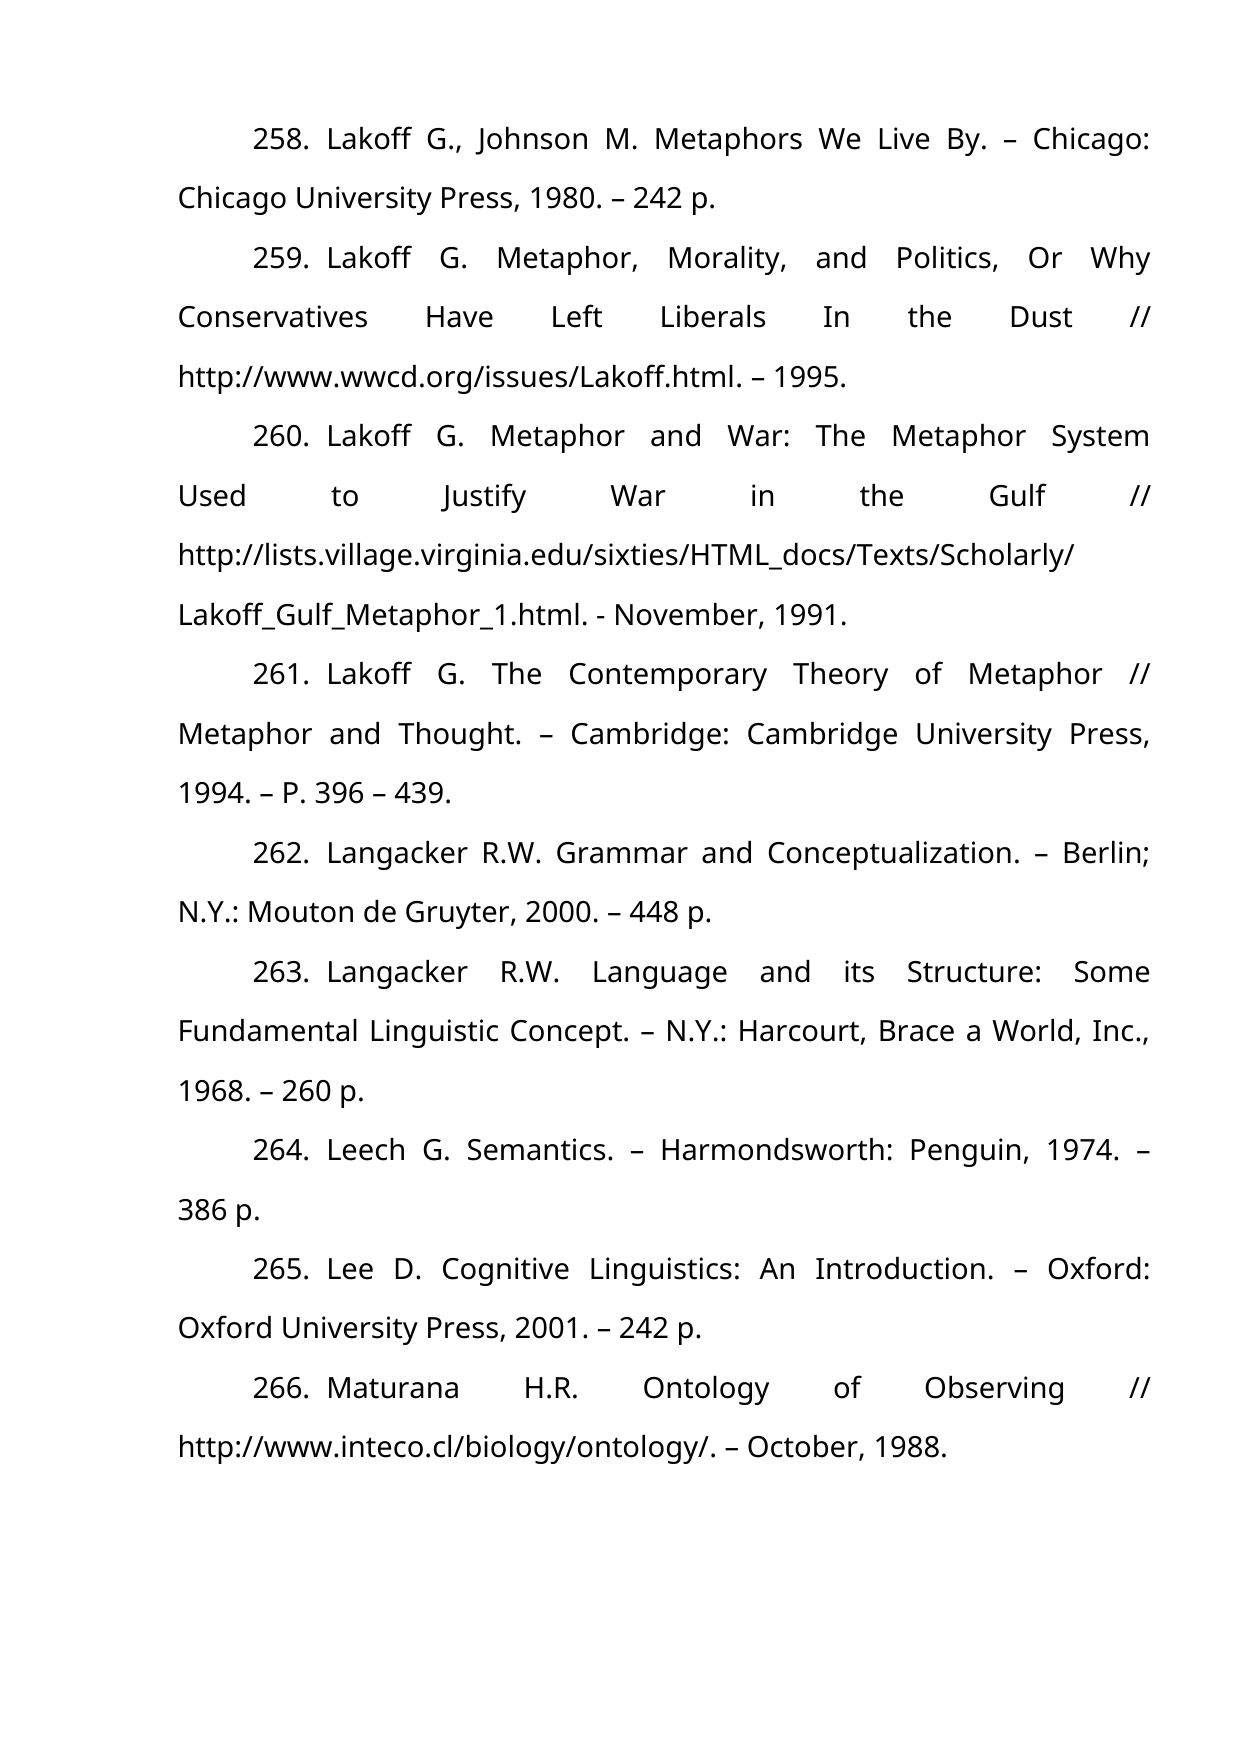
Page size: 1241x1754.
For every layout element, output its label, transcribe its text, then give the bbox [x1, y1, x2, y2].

list Lakoff G. Metaphor, Morality, and Politics, Or Why Conservatives Have Left Liberals In the Dust // http://www.wwcd.org/issues/Lakoff.html. – 1995. [177, 237, 1152, 396]
list Langacker R.W. Grammar and Conceptualization. – Berlin; N.Y.: Mouton de Gruyter, 2000. – 448 p. [177, 832, 1152, 931]
list Lee D. Cognitive Linguistics: An Introduction. – Oxford: Oxford University Press, 2001. – 242 p. [177, 1248, 1152, 1347]
list Lakoff G. Metaphor and War: The Metaphor System Used to Justify War in the Gulf // http://lists.village.virginia.edu/sixties/HTML_docs/Texts/Scholarly/Lakoff_Gulf_Metaphor_1.html. - November, 1991. [177, 416, 1152, 634]
list Lakoff G., Johnson M. Metaphors We Live By. – Chicago: Chicago University Press, 1980. – 242 p. [177, 118, 1152, 217]
list Langacker R.W. Language and its Structure: Some Fundamental Linguistic Concept. – N.Y.: Harcourt, Brace a World, Inc., 1968. – 260 p. [177, 951, 1152, 1109]
list Lakoff G. The Contemporary Theory of Metaphor // Metaphor and Thought. – Cambridge: Cambridge University Press, 1994. – P. 396 – 439. [177, 653, 1152, 812]
list Maturana H.R. Ontology of Observing // http://www.inteco.cl/biology/ontology/. – October, 1988. [177, 1367, 1152, 1466]
list Leech G. Semantics. – Harmondsworth: Penguin, 1974. – 386 p. [177, 1129, 1152, 1228]
